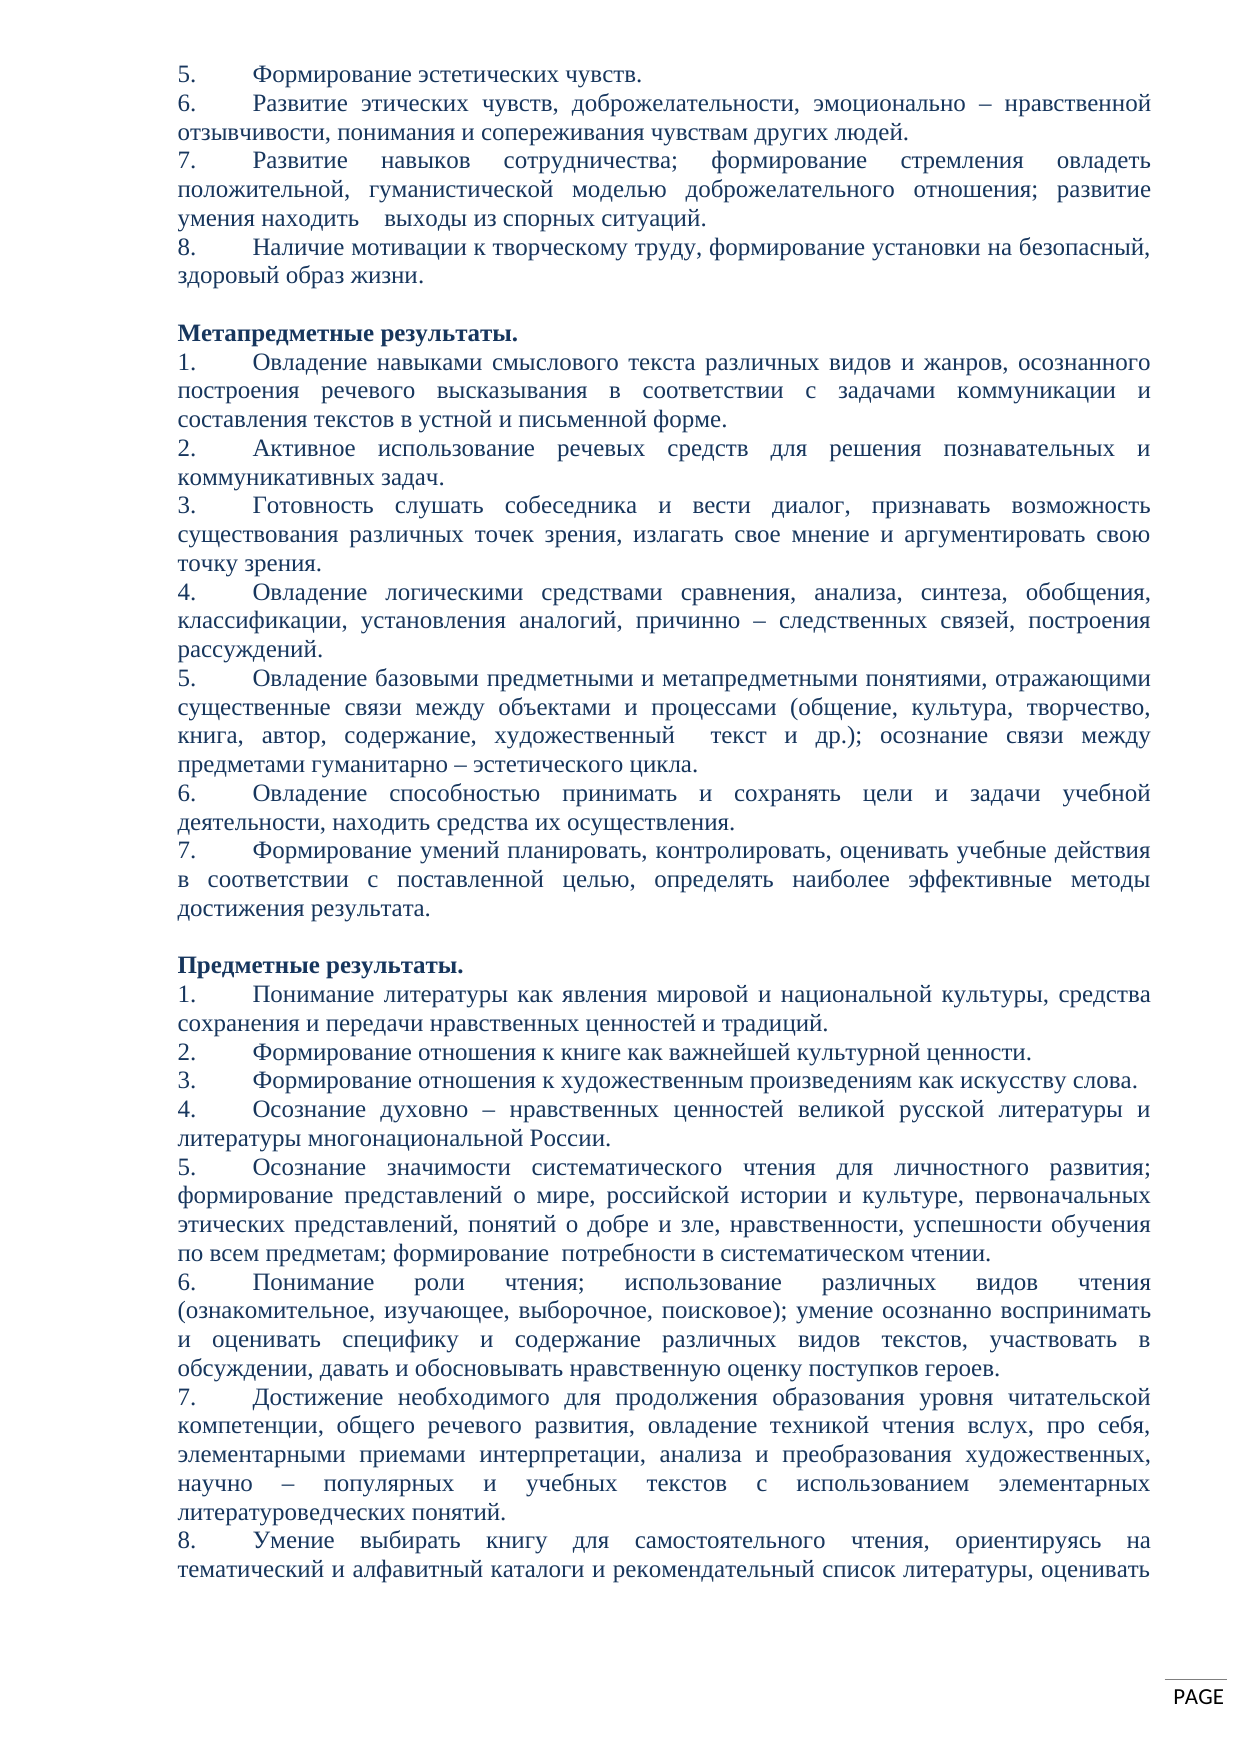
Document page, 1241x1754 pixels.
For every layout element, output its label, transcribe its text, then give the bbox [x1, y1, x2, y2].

text Предметные результаты. [177, 950, 1152, 979]
list Формирование эстетических чувств. [177, 59, 1152, 88]
list Формирование отношения к книге как важнейшей культурной ценности. [177, 1037, 1152, 1065]
list Готовность слушать собеседника и вести диалог, признавать возможность существования различных точек зрения, излагать свое мнение и аргументировать свою точку зрения. [177, 490, 1152, 577]
list Активное использование речевых средств для решения познавательных и коммуникативных задач. [177, 433, 1152, 490]
list Овладение логическими средствами сравнения, анализа, синтеза, обобщения, классификации, установления аналогий, причинно – следственных связей, построения рассуждений. [177, 577, 1152, 663]
text Метапредметные результаты. [177, 318, 1152, 347]
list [177, 1525, 1152, 1583]
list Овладение навыками смыслового текста различных видов и жанров, осознанного построения речевого высказывания в соответствии с задачами коммуникации и составления текстов в устной и письменной форме. [177, 347, 1152, 433]
list Наличие мотивации к творческому труду, формирование установки на безопасный, здоровый образ жизни. [177, 232, 1152, 289]
list Осознание значимости систематического чтения для личностного развития; формирование представлений о мире, российской истории и культуре, первоначальных этических представлений, понятий о добре и зле, нравственности, успешности обучения по всем предметам; формирование потребности в систематическом чтении. [177, 1152, 1152, 1267]
list Развитие навыков сотрудничества; формирование стремления овладеть положительной, гуманистической моделью доброжелательного отношения; развитие умения находить выходы из спорных ситуаций. [177, 145, 1152, 232]
list Понимание литературы как явления мировой и национальной культуры, средства сохранения и передачи нравственных ценностей и традиций. [177, 979, 1152, 1037]
list Формирование отношения к художественным произведениям как искусству слова. [177, 1065, 1152, 1094]
list Формирование умений планировать, контролировать, оценивать учебные действия в соответствии с поставленной целью, определять наиболее эффективные методы достижения результата. [177, 835, 1152, 922]
list Достижение необходимого для продолжения образования уровня читательской компетенции, общего речевого развития, овладение техникой чтения вслух, про себя, элементарными приемами интерпретации, анализа и преобразования художественных, научно – популярных и учебных текстов с использованием элементарных литературоведческих понятий. [177, 1382, 1152, 1525]
list Овладение базовыми предметными и метапредметными понятиями, отражающими существенные связи между объектами и процессами (общение, культура, творчество, книга, автор, содержание, художественный текст и др.); осознание связи между предметами гуманитарно – эстетического цикла. [177, 663, 1152, 778]
list Осознание духовно – нравственных ценностей великой русской литературы и литературы многонациональной России. [177, 1094, 1152, 1152]
list Развитие этических чувств, доброжелательности, эмоционально – нравственной отзывчивости, понимания и сопереживания чувствам других людей. [177, 88, 1152, 145]
list Понимание роли чтения; использование различных видов чтения (ознакомительное, изучающее, выборочное, поисковое); умение осознанно воспринимать и оценивать специфику и содержание различных видов текстов, участвовать в обсуждении, давать и обосновывать нравственную оценку поступков героев. [177, 1267, 1152, 1382]
list Овладение способностью принимать и сохранять цели и задачи учебной деятельности, находить средства их осуществления. [177, 778, 1152, 835]
